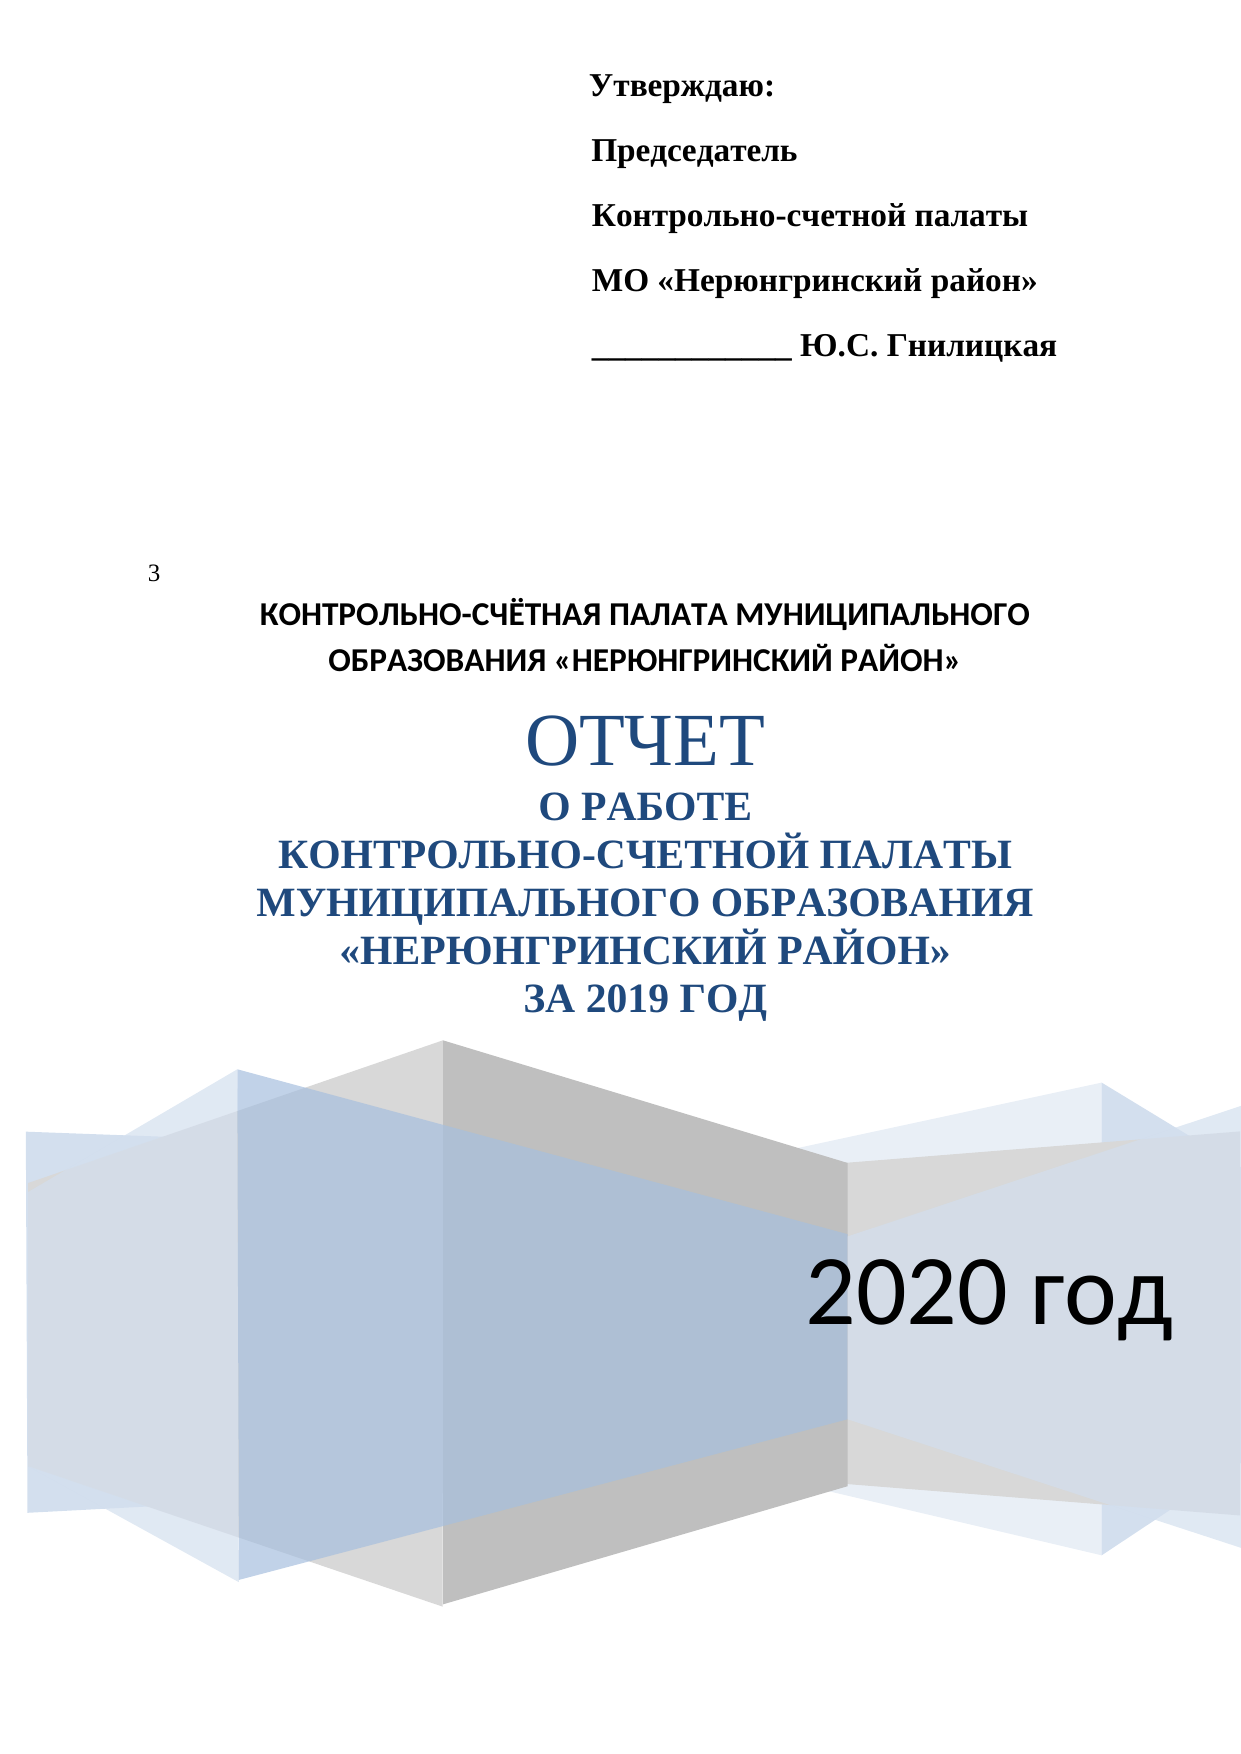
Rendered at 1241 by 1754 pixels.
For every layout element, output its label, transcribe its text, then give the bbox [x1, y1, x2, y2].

text 3 [148, 558, 1152, 587]
